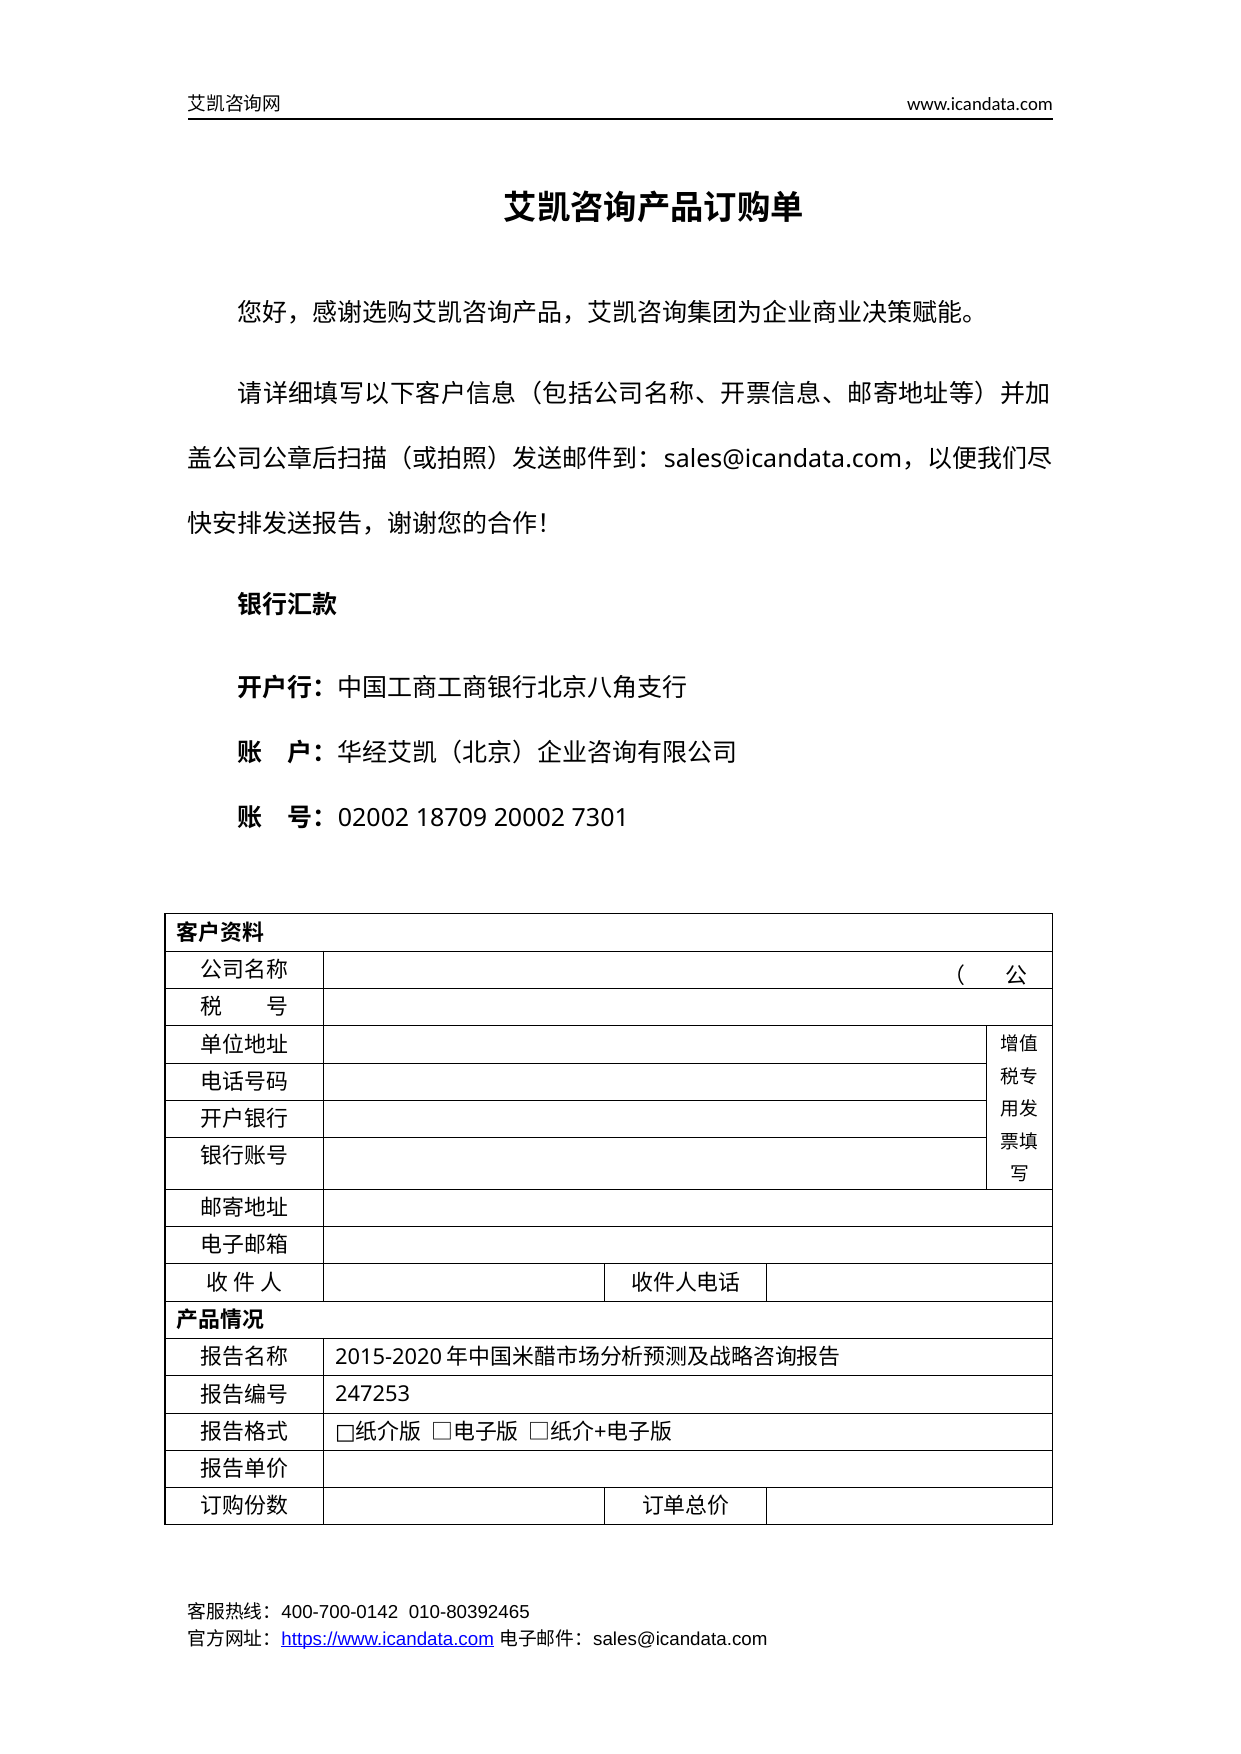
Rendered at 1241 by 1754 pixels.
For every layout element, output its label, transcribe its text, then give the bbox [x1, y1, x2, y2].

table_cell [767, 1488, 1052, 1524]
table_cell 247253 [324, 1376, 1052, 1412]
text 账 号：02002 18709 20002 7301 [187, 783, 1053, 848]
table_cell [324, 989, 1052, 1025]
table_cell 公司名称 [166, 952, 323, 988]
table_cell 报告名称 [166, 1339, 323, 1375]
table_cell [324, 1264, 604, 1301]
text 银行汇款 [187, 570, 1053, 635]
table_cell 电话号码 [166, 1064, 323, 1100]
table_cell 订购份数 [166, 1488, 323, 1524]
table_cell 银行账号 [166, 1138, 323, 1189]
table_cell 报告单价 [166, 1451, 323, 1487]
table_cell [324, 1026, 986, 1062]
text 开户行：中国工商工商银行北京八角支行 [187, 653, 1053, 718]
table_cell 单位地址 [166, 1026, 323, 1062]
table_cell 产品情况 [166, 1302, 1052, 1338]
table_cell [324, 1138, 986, 1189]
text 账 户：华经艾凯（北京）企业咨询有限公司 [187, 718, 1053, 783]
table_cell [324, 1064, 986, 1100]
table_cell [324, 1101, 986, 1137]
text 艾凯咨询产品订购单 [187, 172, 1053, 237]
table_cell [324, 1488, 604, 1524]
table_cell 开户银行 [166, 1101, 323, 1137]
table_cell 税 号 [166, 989, 323, 1025]
table_cell 邮寄地址 [166, 1190, 323, 1226]
table_cell [324, 1227, 1052, 1263]
table_cell 增值税专用发票填写 [987, 1026, 1052, 1189]
table_header 客户资料 [166, 914, 1052, 951]
table_cell 报告编号 [166, 1376, 323, 1412]
table_cell [324, 1190, 1052, 1226]
table_cell [324, 1451, 1052, 1487]
table_cell 订单总价 [605, 1488, 766, 1524]
table_cell 收件人电话 [605, 1264, 766, 1301]
table_cell □纸介版 □电子版 □纸介+电子版 [324, 1414, 1052, 1450]
table_cell 报告格式 [166, 1414, 323, 1450]
table_cell 电子邮箱 [166, 1227, 323, 1263]
table_cell [767, 1264, 1052, 1301]
text 您好，感谢选购艾凯咨询产品，艾凯咨询集团为企业商业决策赋能。 [187, 278, 1053, 343]
text 请详细填写以下客户信息（包括公司名称、开票信息、邮寄地址等）并加盖公司公章后扫描（或拍照）发送邮件到：sales@icandata.com，以便我们尽快安排发送报告，谢谢您的合作！ [187, 359, 1053, 554]
table_cell 收 件 人 [166, 1264, 323, 1301]
table_cell 2015-2020年中国米醋市场分析预测及战略咨询报告 [324, 1339, 1052, 1375]
table_cell [324, 952, 1052, 988]
